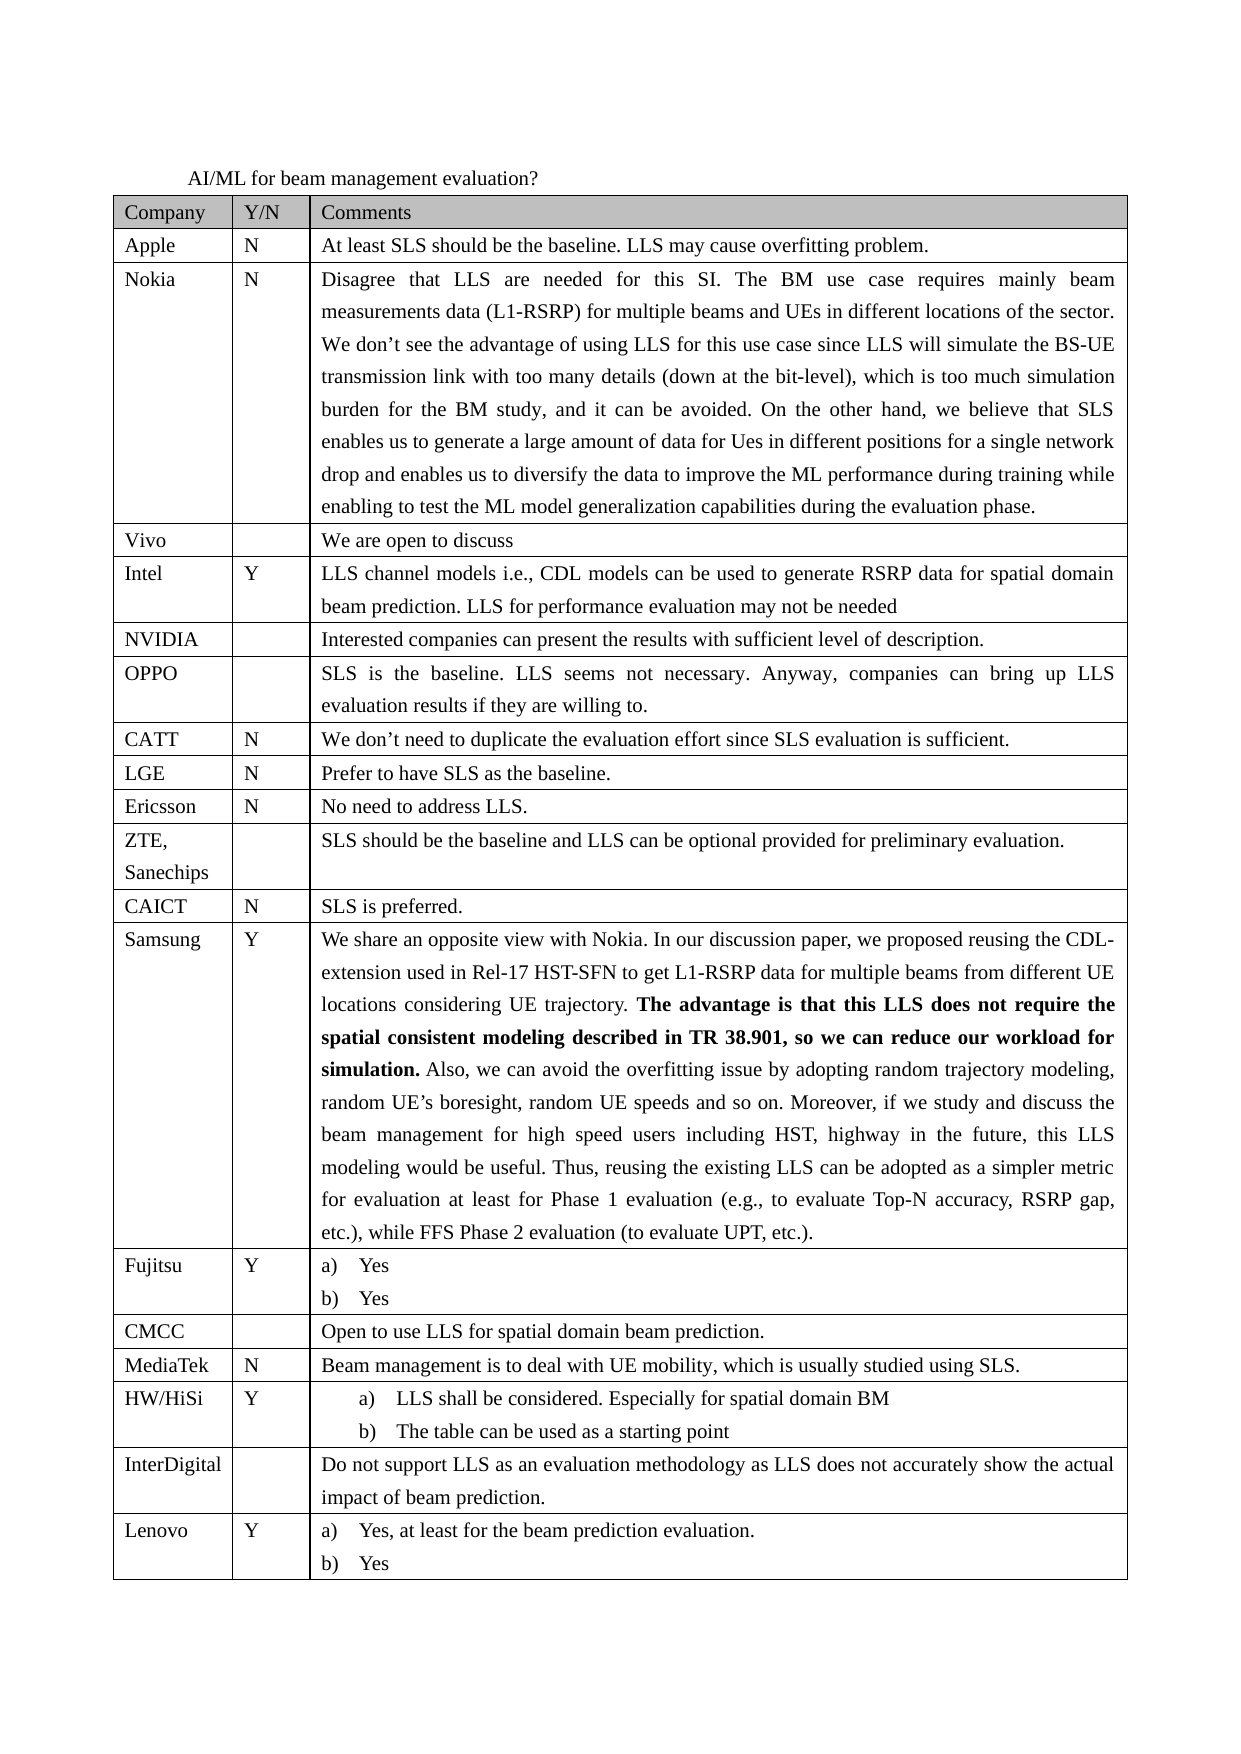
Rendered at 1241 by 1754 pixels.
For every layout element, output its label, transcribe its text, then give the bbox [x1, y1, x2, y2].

table_cell CMCC [114, 1315, 232, 1348]
table_cell Disagree that LLS are needed for this SI. The BM use case requires mainly beam measurements data (L1-RSRP) for multiple beams and UEs in different locations of the sector. We don’t see the advantage of using LLS for this use case since LLS will simulate the BS-UE transmission link with too many details (down at the bit-level), which is too much simulation burden for the BM study, and it can be avoided. On the other hand, we believe that SLS enables us to generate a large amount of data for Ues in different positions for a single network drop and enables us to diversify the data to improve the ML performance during training while enabling to test the ML model generalization capabilities during the evaluation phase. [311, 263, 1127, 523]
table_cell Yes, at least for the beam prediction evaluation. Yes [311, 1514, 1127, 1579]
table_cell [233, 1315, 309, 1348]
table_cell [233, 824, 309, 888]
table_header Company [114, 196, 232, 228]
table_cell NVIDIA [114, 623, 232, 656]
table_cell N [233, 263, 309, 523]
table_cell Beam management is to deal with UE mobility, which is usually studied using SLS. [311, 1349, 1127, 1381]
table_cell LGE [114, 756, 232, 789]
table_cell [233, 623, 309, 656]
table_cell N [233, 890, 309, 922]
table_cell Apple [114, 229, 232, 262]
table_cell N [233, 723, 309, 755]
table_cell InterDigital [114, 1448, 232, 1513]
table_cell Interested companies can present the results with sufficient level of description. [311, 623, 1127, 656]
table_cell Lenovo [114, 1514, 232, 1579]
table_cell SLS is the baseline. LLS seems not necessary. Anyway, companies can bring up LLS evaluation results if they are willing to. [311, 657, 1127, 722]
table_cell HW/HiSi [114, 1382, 232, 1447]
table_cell [233, 1448, 309, 1513]
table_cell Yes Yes [311, 1249, 1127, 1314]
table_cell N [233, 229, 309, 262]
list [150, 162, 1128, 194]
table_cell [233, 657, 309, 722]
table_cell At least SLS should be the baseline. LLS may cause overfitting problem. [311, 229, 1127, 262]
table_header Comments [311, 196, 1127, 228]
table_header Y/N [233, 196, 309, 228]
table_cell SLS is preferred. [311, 890, 1127, 922]
table_cell We share an opposite view with Nokia. In our discussion paper, we proposed reusing the CDL-extension used in Rel-17 HST-SFN to get L1-RSRP data for multiple beams from different UE locations considering UE trajectory. The advantage is that this LLS does not require the spatial consistent modeling described in TR 38.901, so we can reduce our workload for simulation. Also, we can avoid the overfitting issue by adopting random trajectory modeling, random UE’s boresight, random UE speeds and so on. Moreover, if we study and discuss the beam management for high speed users including HST, highway in the future, this LLS modeling would be useful. Thus, reusing the existing LLS can be adopted as a simpler metric for evaluation at least for Phase 1 evaluation (e.g., to evaluate Top-N accuracy, RSRP gap, etc.), while FFS Phase 2 evaluation (to evaluate UPT, etc.). [311, 923, 1127, 1248]
table_cell We are open to discuss [311, 524, 1127, 556]
table_cell N [233, 790, 309, 822]
table_cell N [233, 1349, 309, 1381]
table_cell OPPO [114, 657, 232, 722]
table_cell We don’t need to duplicate the evaluation effort since SLS evaluation is sufficient. [311, 723, 1127, 755]
table_cell ZTE, Sanechips [114, 824, 232, 888]
table_cell Vivo [114, 524, 232, 556]
table_cell LLS shall be considered. Especially for spatial domain BM The table can be used as a starting point [311, 1382, 1127, 1447]
table_cell [233, 524, 309, 556]
table_cell Nokia [114, 263, 232, 523]
table_cell CAICT [114, 890, 232, 922]
table_cell Prefer to have SLS as the baseline. [311, 756, 1127, 789]
table_cell Do not support LLS as an evaluation methodology as LLS does not accurately show the actual impact of beam prediction. [311, 1448, 1127, 1513]
table_cell Intel [114, 557, 232, 622]
table_cell Ericsson [114, 790, 232, 822]
table_cell MediaTek [114, 1349, 232, 1381]
table_cell Y [233, 557, 309, 622]
table_cell Y [233, 1382, 309, 1447]
table_cell CATT [114, 723, 232, 755]
table_cell Fujitsu [114, 1249, 232, 1314]
table_cell LLS channel models i.e., CDL models can be used to generate RSRP data for spatial domain beam prediction. LLS for performance evaluation may not be needed [311, 557, 1127, 622]
table_cell Y [233, 1249, 309, 1314]
table_cell SLS should be the baseline and LLS can be optional provided for preliminary evaluation. [311, 824, 1127, 888]
table_cell No need to address LLS. [311, 790, 1127, 822]
table_cell Y [233, 923, 309, 1248]
table_cell Open to use LLS for spatial domain beam prediction. [311, 1315, 1127, 1348]
table_cell Y [233, 1514, 309, 1579]
table_cell N [233, 756, 309, 789]
table_cell Samsung [114, 923, 232, 1248]
